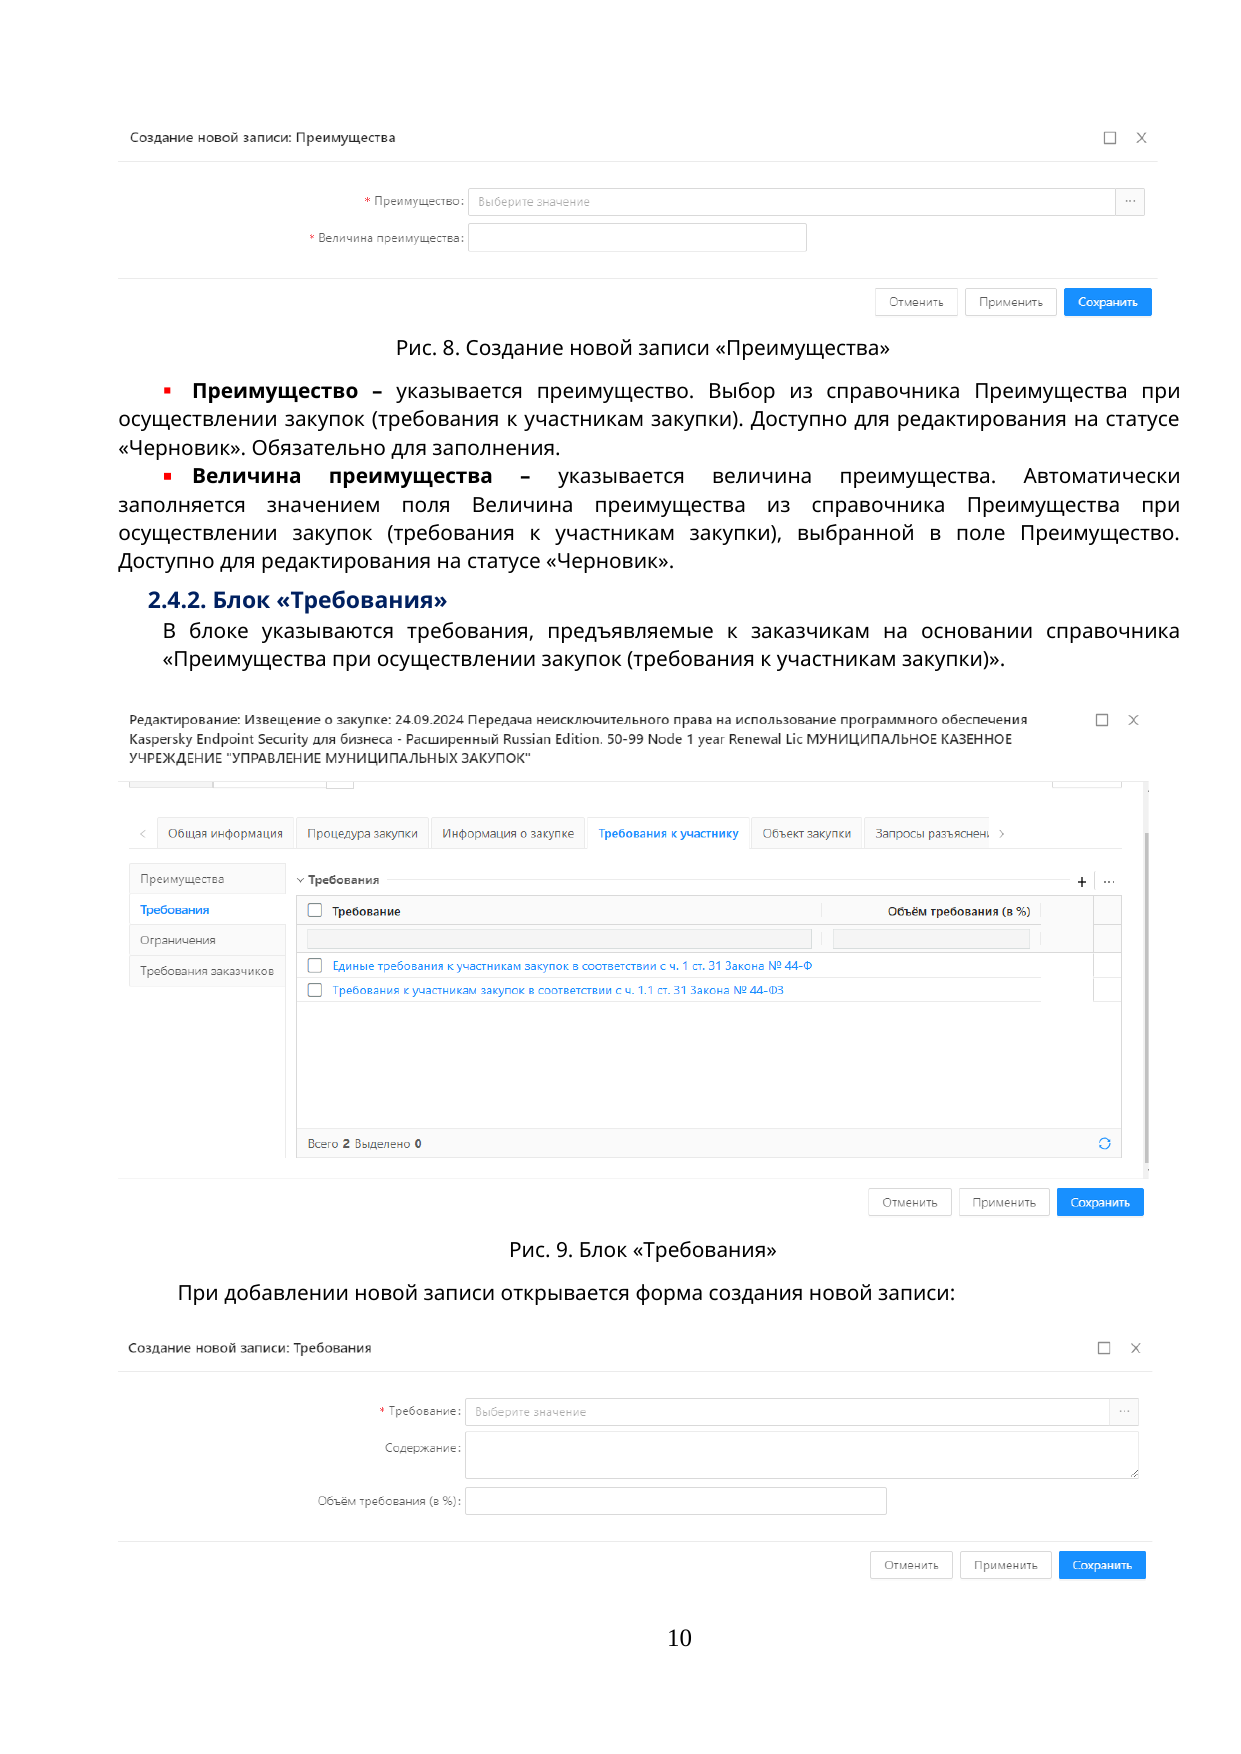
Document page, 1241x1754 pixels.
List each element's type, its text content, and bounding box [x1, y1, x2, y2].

list Величина преимущества – указывается величина преимущества. Автоматически заполняется значением поля Величина преимущества из справочника Преимущества при осуществлении закупок (требования к участникам закупки), выбранной в поле Преимущество. Доступно для редактирования на статусе «Черновик». [118, 461, 1181, 575]
picture [118, 702, 1149, 1221]
text При добавлении новой записи открывается форма создания новой записи: [118, 1278, 1181, 1306]
text Рис. 9. Блок «Требования» [118, 1235, 1123, 1264]
list Преимущество – указывается преимущество. Выбор из справочника Преимущества при осуществлении закупок (требования к участникам закупки). Доступно для редактирования на статусе «Черновик». Обязательно для заполнения. [118, 376, 1181, 461]
subtitle 2.4.2. Блок «Требования» [148, 584, 1166, 616]
picture [118, 118, 1158, 319]
picture [118, 1331, 1153, 1583]
list В блоке указываются требования, предъявляемые к заказчикам на основании справочника «Преимущества при осуществлении закупок (требования к участникам закупки)». [162, 616, 1181, 673]
text Рис. 8. Создание новой записи «Преимущества» [118, 333, 1123, 362]
